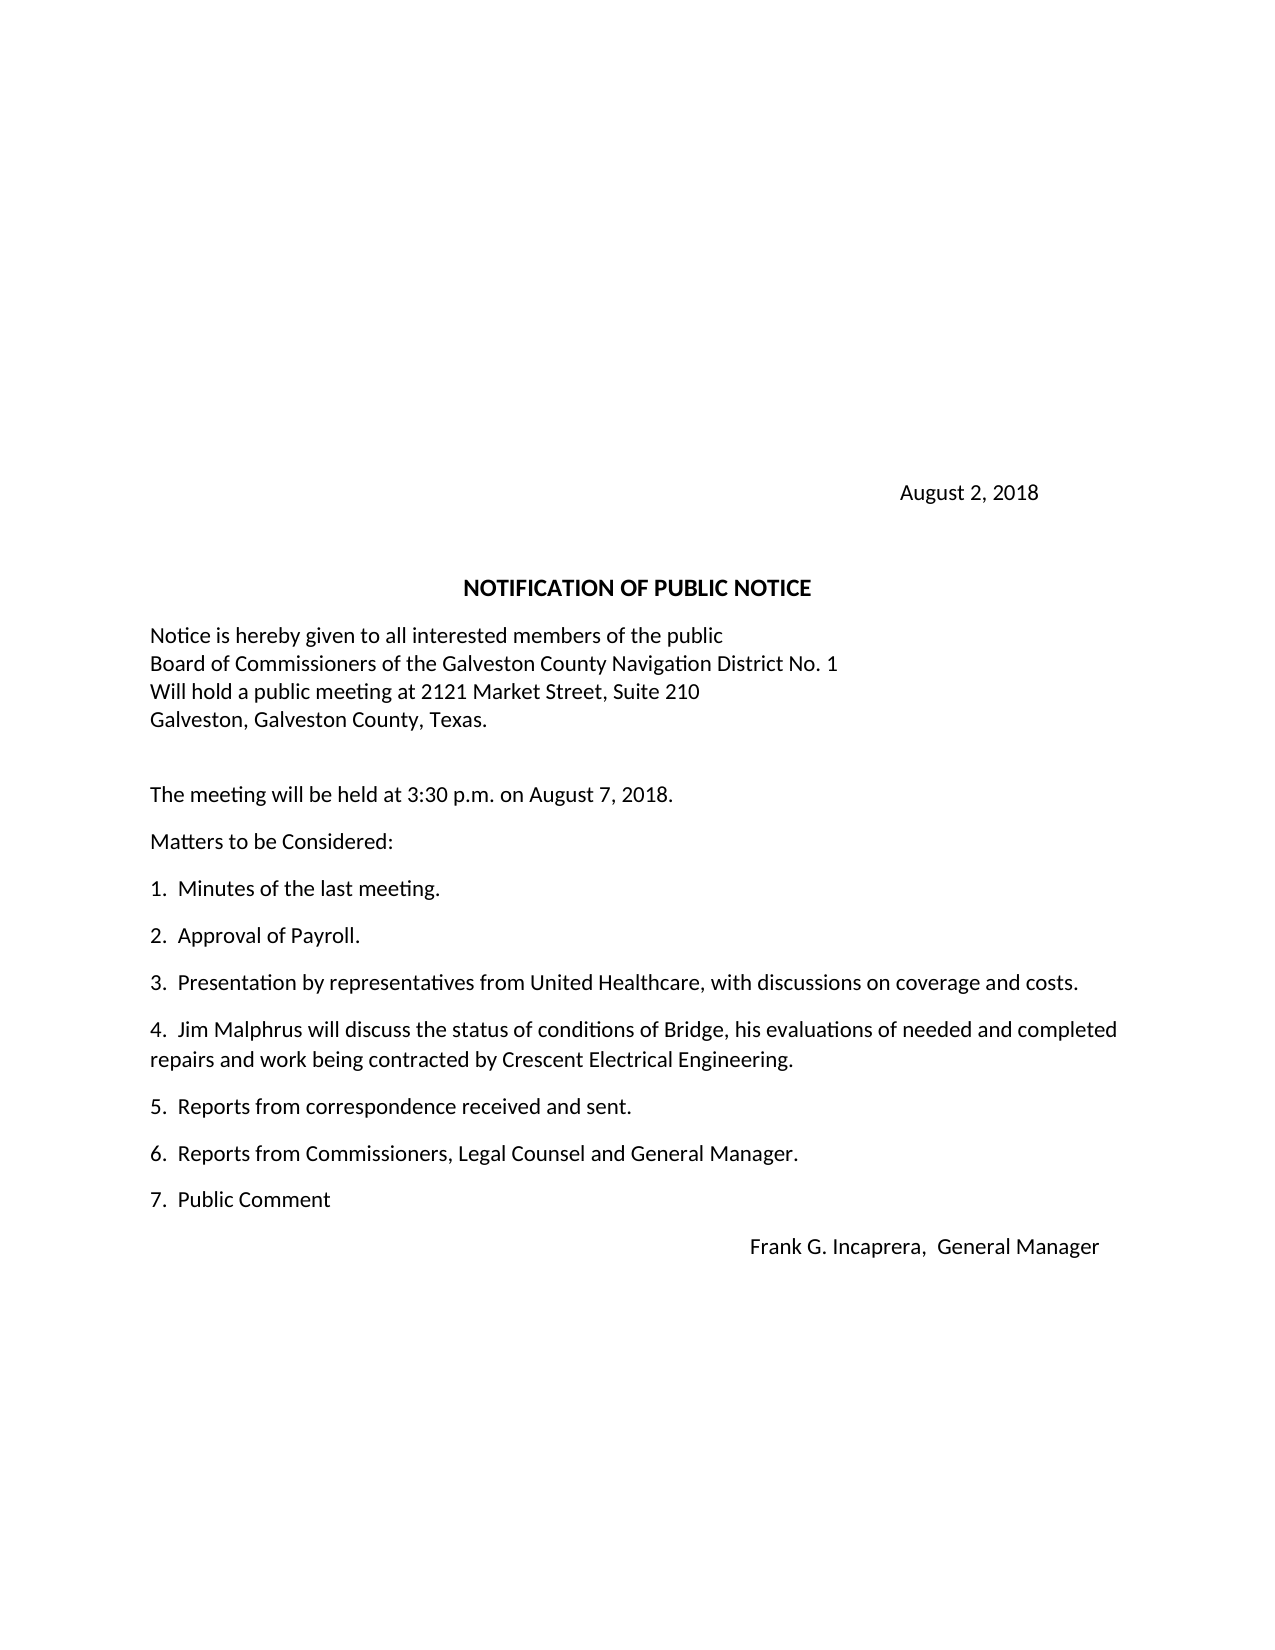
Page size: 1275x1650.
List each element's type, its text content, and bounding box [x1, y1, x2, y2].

text NOTIFICATION OF PUBLIC NOTICE [150, 572, 1125, 602]
text Will hold a public meeting at 2121 Market Street, Suite 210 [150, 677, 1125, 706]
text Galveston, Galveston County, Texas. [150, 706, 1125, 733]
text 6. Reports from Commissioners, Legal Counsel and General Manager. [150, 1139, 1125, 1167]
text 5. Reports from correspondence received and sent. [150, 1092, 1125, 1120]
text Frank G. Incaprera, General Manager [675, 1232, 1125, 1261]
text 3. Presentation by representatives from United Healthcare, with discussions on coverage and costs. [150, 968, 1125, 996]
text 4. Jim Malphrus will discuss the status of conditions of Bridge, his evaluations of needed and completed repairs and work being contracted by Crescent Electrical Engineering. [150, 1015, 1125, 1073]
text 1. Minutes of the last meeting. [150, 874, 1125, 902]
text 2. Approval of Payroll. [150, 921, 1125, 949]
text Notice is hereby given to all interested members of the public [150, 621, 1125, 649]
text Board of Commissioners of the Galveston County Navigation District No. 1 [150, 649, 1125, 677]
text Matters to be Considered: [150, 827, 1125, 855]
text August 2, 2018 [825, 478, 1125, 506]
text The meeting will be held at 3:30 p.m. on August 7, 2018. [150, 780, 1125, 808]
text 7. Public Comment [150, 1186, 1125, 1214]
